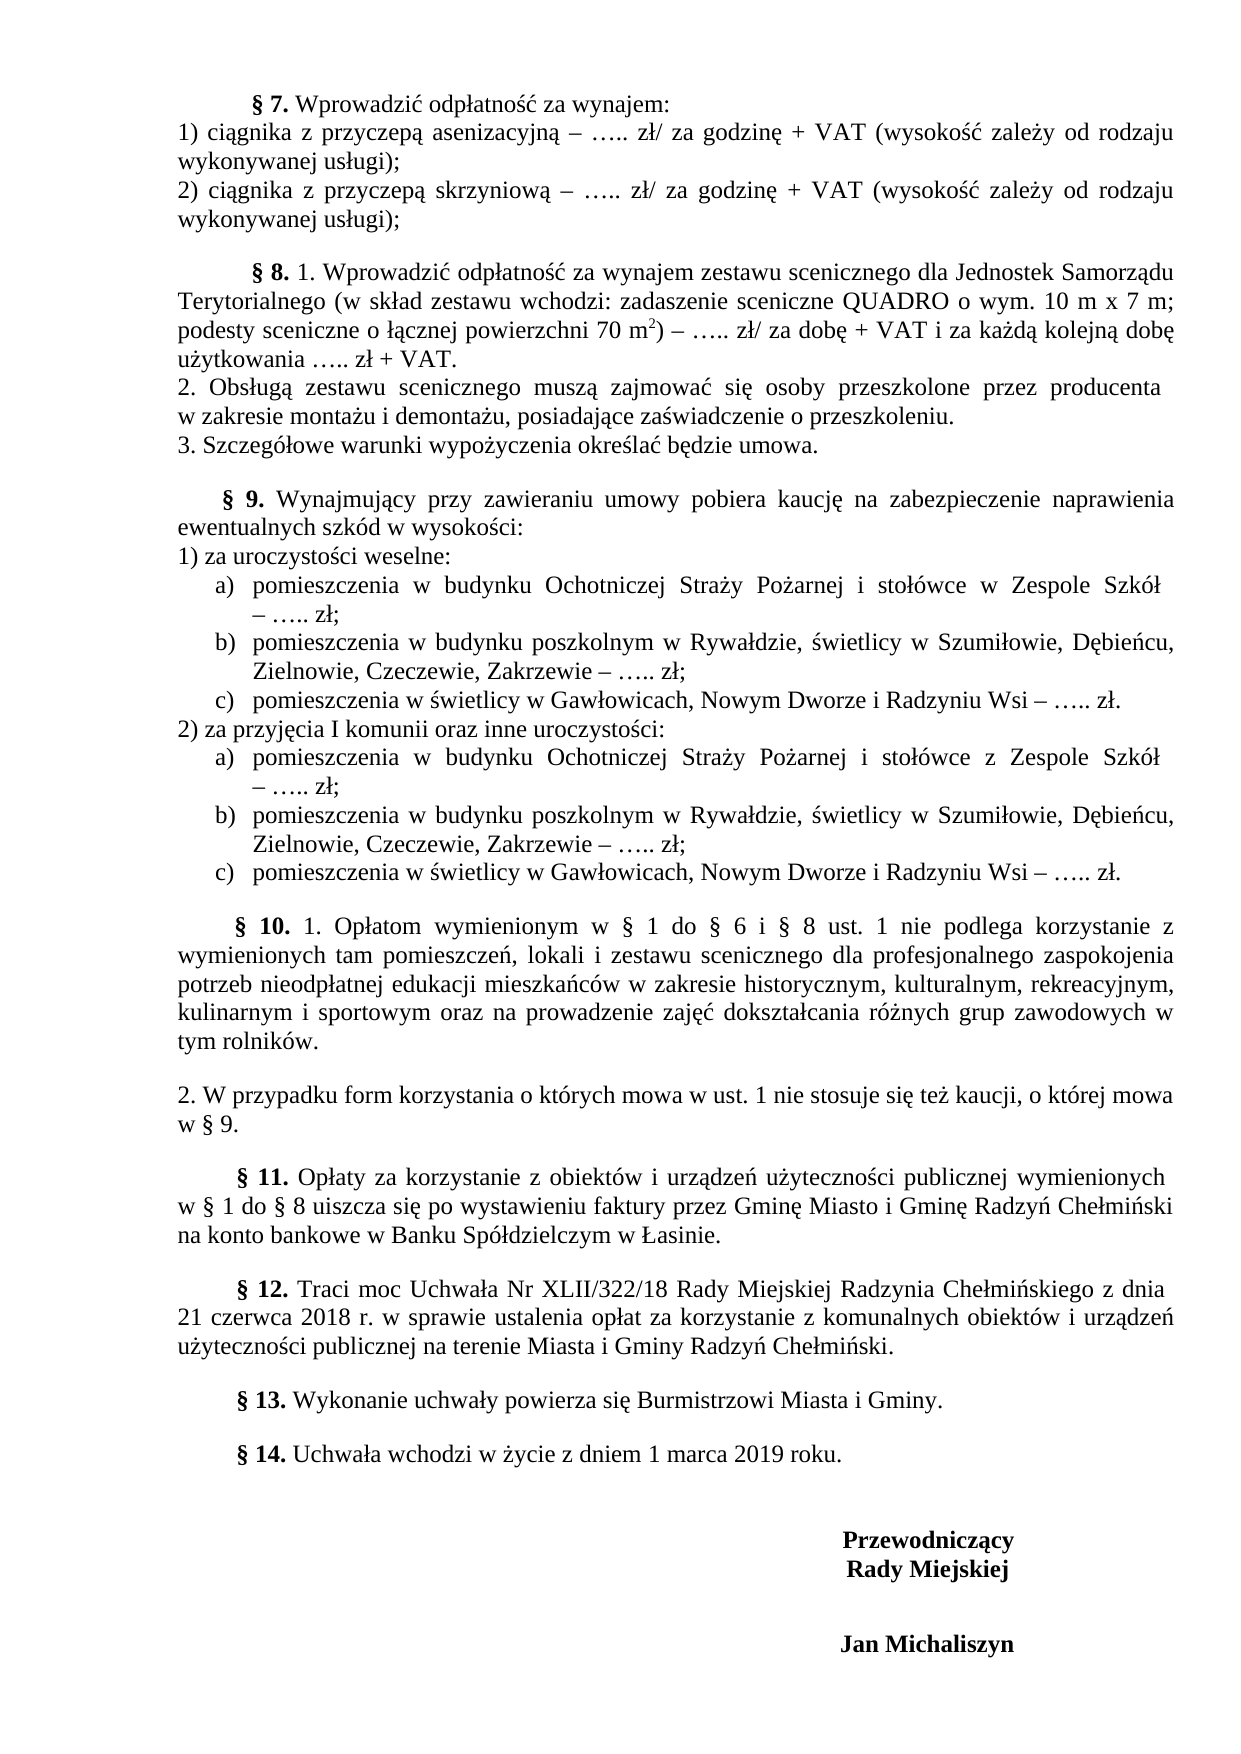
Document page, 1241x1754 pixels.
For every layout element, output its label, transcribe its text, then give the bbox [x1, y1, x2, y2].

title 3. Szczegółowe warunki wypożyczenia określać będzie umowa. [177, 430, 1175, 459]
title § 12. Traci moc Uchwała Nr XLII/322/18 Rady Miejskiej Radzynia Chełmińskiego z dnia 21 czerwca 2018 r. w sprawie ustalenia opłat za korzystanie z komunalnych obiektów i urządzeń użyteczności publicznej na terenie Miasta i Gminy Radzyń Chełmiński. [177, 1274, 1175, 1360]
title pomieszczenia w budynku Ochotniczej Straży Pożarnej i stołówce z Zespole Szkół – ….. zł; [215, 742, 1175, 800]
title pomieszczenia w świetlicy w Gawłowicach, Nowym Dworze i Radzyniu Wsi – ….. zł. [215, 857, 1175, 886]
title pomieszczenia w świetlicy w Gawłowicach, Nowym Dworze i Radzyniu Wsi – ….. zł. [215, 685, 1175, 714]
title § 8. 1. Wprowadzić odpłatność za wynajem zestawu scenicznego dla Jednostek Samorządu Terytorialnego (w skład zestawu wchodzi: zadaszenie sceniczne QUADRO o wym. 10 m x 7 m; podesty sceniczne o łącznej powierzchni 70 m2) – ….. zł/ za dobę + VAT i za każdą kolejną dobę użytkowania ….. zł + VAT. [177, 257, 1175, 372]
title 2) ciągnika z przyczepą skrzyniową – ….. zł/ za godzinę + VAT (wysokość zależy od rodzaju wykonywanej usługi); [177, 175, 1175, 232]
title 2. W przypadku form korzystania o których mowa w ust. 1 nie stosuje się też kaucji, o której mowa w § 9. [177, 1080, 1175, 1137]
text Jan Michaliszyn [177, 1629, 1152, 1658]
title § 9. Wynajmujący przy zawieraniu umowy pobiera kaucję na zabezpieczenie naprawienia ewentualnych szkód w wysokości: [177, 484, 1175, 541]
title Rady Miejskiej [177, 1554, 1175, 1582]
title pomieszczenia w budynku Ochotniczej Straży Pożarnej i stołówce w Zespole Szkół – ….. zł; [215, 570, 1175, 627]
title 2) za przyjęcia I komunii oraz inne uroczystości: [177, 714, 1175, 742]
title 1) ciągnika z przyczepą asenizacyjną – ….. zł/ za godzinę + VAT (wysokość zależy od rodzaju wykonywanej usługi); [177, 117, 1175, 175]
title 2. Obsługą zestawu scenicznego muszą zajmować się osoby przeszkolone przez producenta w zakresie montażu i demontażu, posiadające zaświadczenie o przeszkoleniu. [177, 372, 1175, 430]
title § 10. 1. Opłatom wymienionym w § 1 do § 6 i § 8 ust. 1 nie podlega korzystanie z wymienionych tam pomieszczeń, lokali i zestawu scenicznego dla profesjonalnego zaspokojenia potrzeb nieodpłatnej edukacji mieszkańców w zakresie historycznym, kulturalnym, rekreacyjnym, kulinarnym i sportowym oraz na prowadzenie zajęć dokształcania różnych grup zawodowych w tym rolników. [177, 911, 1175, 1055]
title 1) za uroczystości weselne: [177, 541, 1175, 570]
title § 14. Uchwała wchodzi w życie z dniem 1 marca 2019 roku. [177, 1439, 1175, 1467]
title pomieszczenia w budynku poszkolnym w Rywałdzie, świetlicy w Szumiłowie, Dębieńcu, Zielnowie, Czeczewie, Zakrzewie – ….. zł; [215, 627, 1175, 685]
title pomieszczenia w budynku poszkolnym w Rywałdzie, świetlicy w Szumiłowie, Dębieńcu, Zielnowie, Czeczewie, Zakrzewie – ….. zł; [215, 800, 1175, 857]
title § 7. Wprowadzić odpłatność za wynajem: [177, 89, 1175, 117]
title § 13. Wykonanie uchwały powierza się Burmistrzowi Miasta i Gminy. [177, 1385, 1175, 1414]
title § 11. Opłaty za korzystanie z obiektów i urządzeń użyteczności publicznej wymienionych w § 1 do § 8 uiszcza się po wystawieniu faktury przez Gminę Miasto i Gminę Radzyń Chełmiński na konto bankowe w Banku Spółdzielczym w Łasinie. [177, 1162, 1175, 1249]
title Przewodniczący [177, 1525, 1175, 1554]
